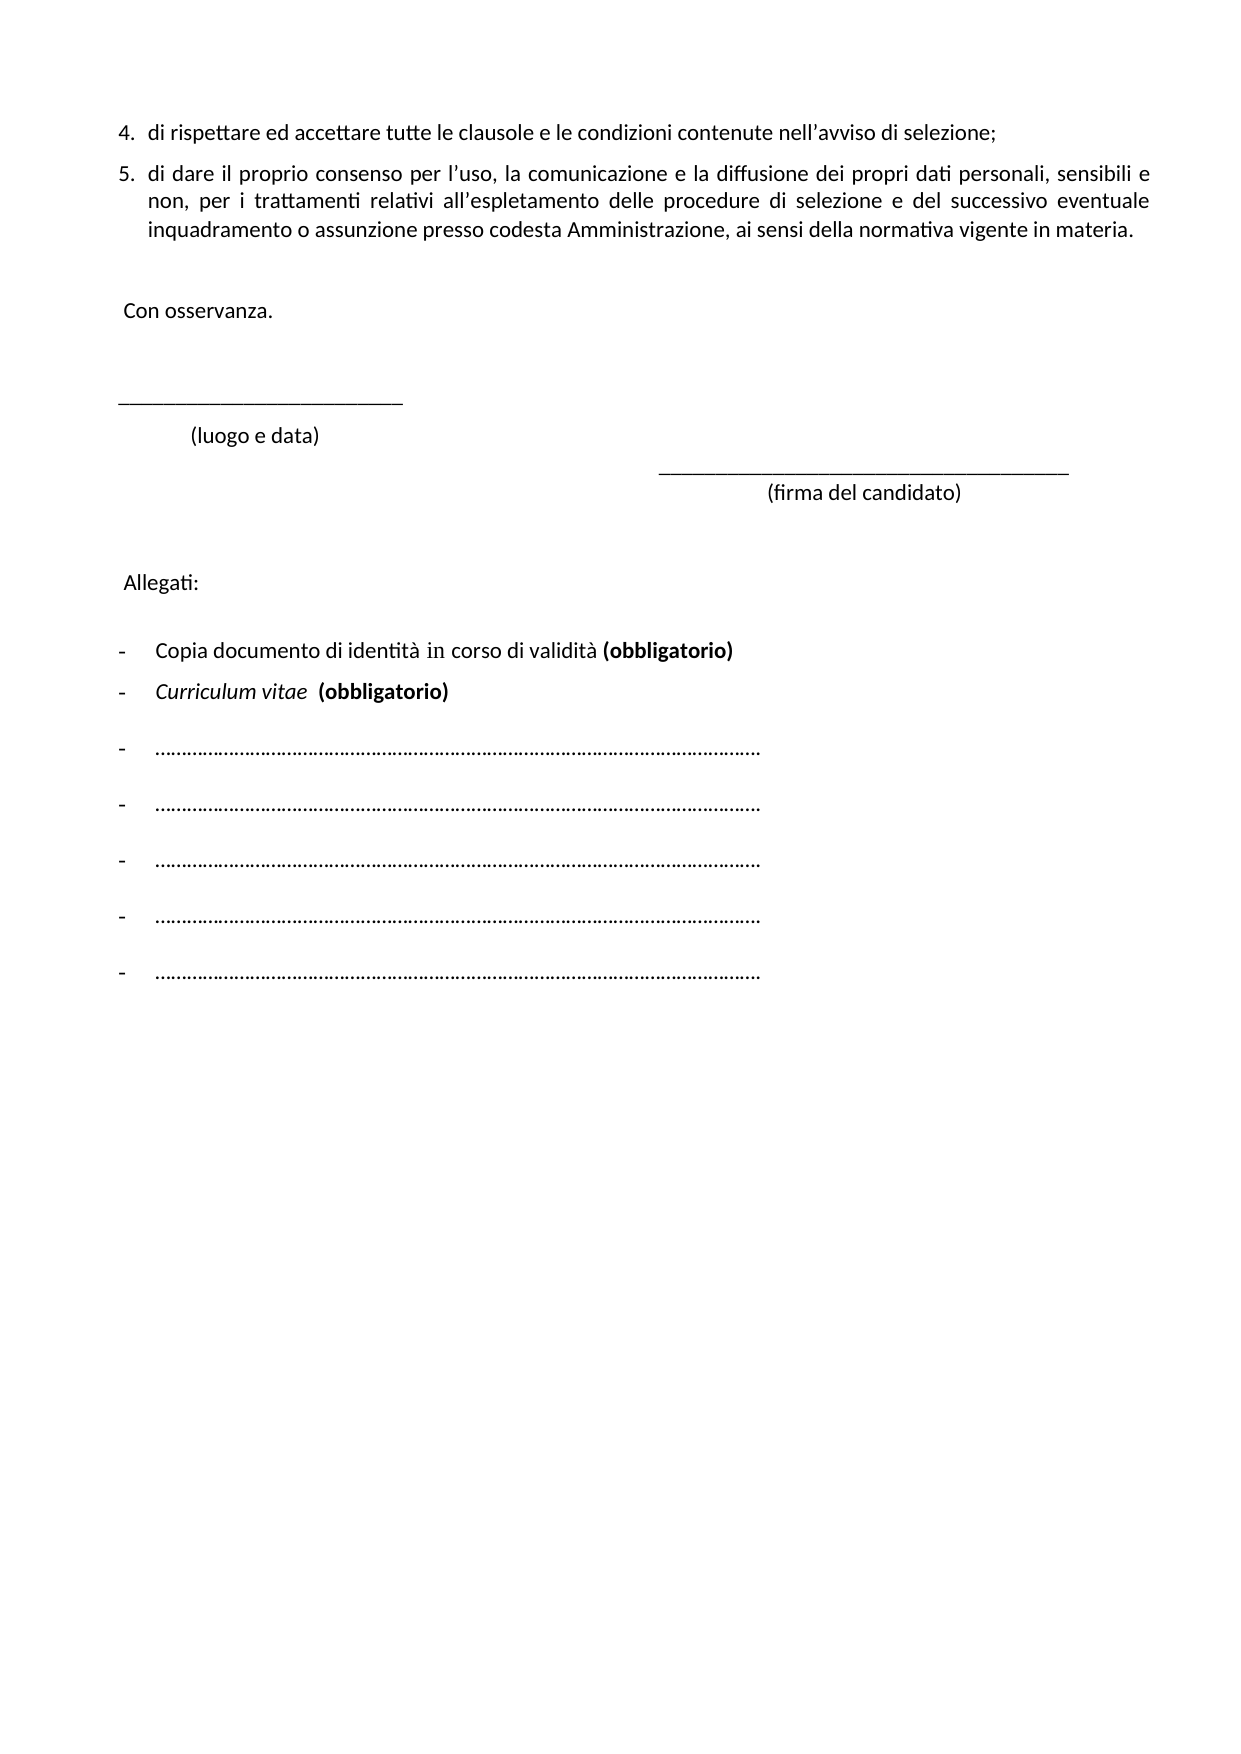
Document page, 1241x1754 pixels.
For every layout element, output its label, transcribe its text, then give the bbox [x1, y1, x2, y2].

text Allegati: [118, 568, 1152, 596]
text Con osservanza. [118, 296, 1152, 324]
list Curriculum vitae (obbligatorio) [118, 677, 1152, 705]
list ……………………………………………………………………………………………………. [118, 957, 1152, 985]
list ……………………………………………………………………………………………………. [118, 901, 1152, 929]
text ____________________________________ [118, 450, 1152, 478]
text (firma del candidato) [118, 478, 1152, 506]
list ……………………………………………………………………………………………………. [118, 733, 1152, 761]
list di dare il proprio consenso per l’uso, la comunicazione e la diffusione dei propri dati personali, sensibili e non, per i trattamenti relativi all’espletamento delle procedure di selezione e del successivo eventuale inquadramento o assunzione presso codesta Amministrazione, ai sensi della normativa vigente in materia. [118, 159, 1152, 243]
list ……………………………………………………………………………………………………. [118, 845, 1152, 873]
text (luogo e data) [118, 422, 1152, 450]
text _________________________ [118, 380, 1152, 408]
list di rispettare ed accettare tutte le clausole e le condizioni contenute nell’avviso di selezione; [118, 118, 1152, 146]
list Copia documento di identità in corso di validità (obbligatorio) [118, 637, 1152, 665]
list ……………………………………………………………………………………………………. [118, 789, 1152, 817]
